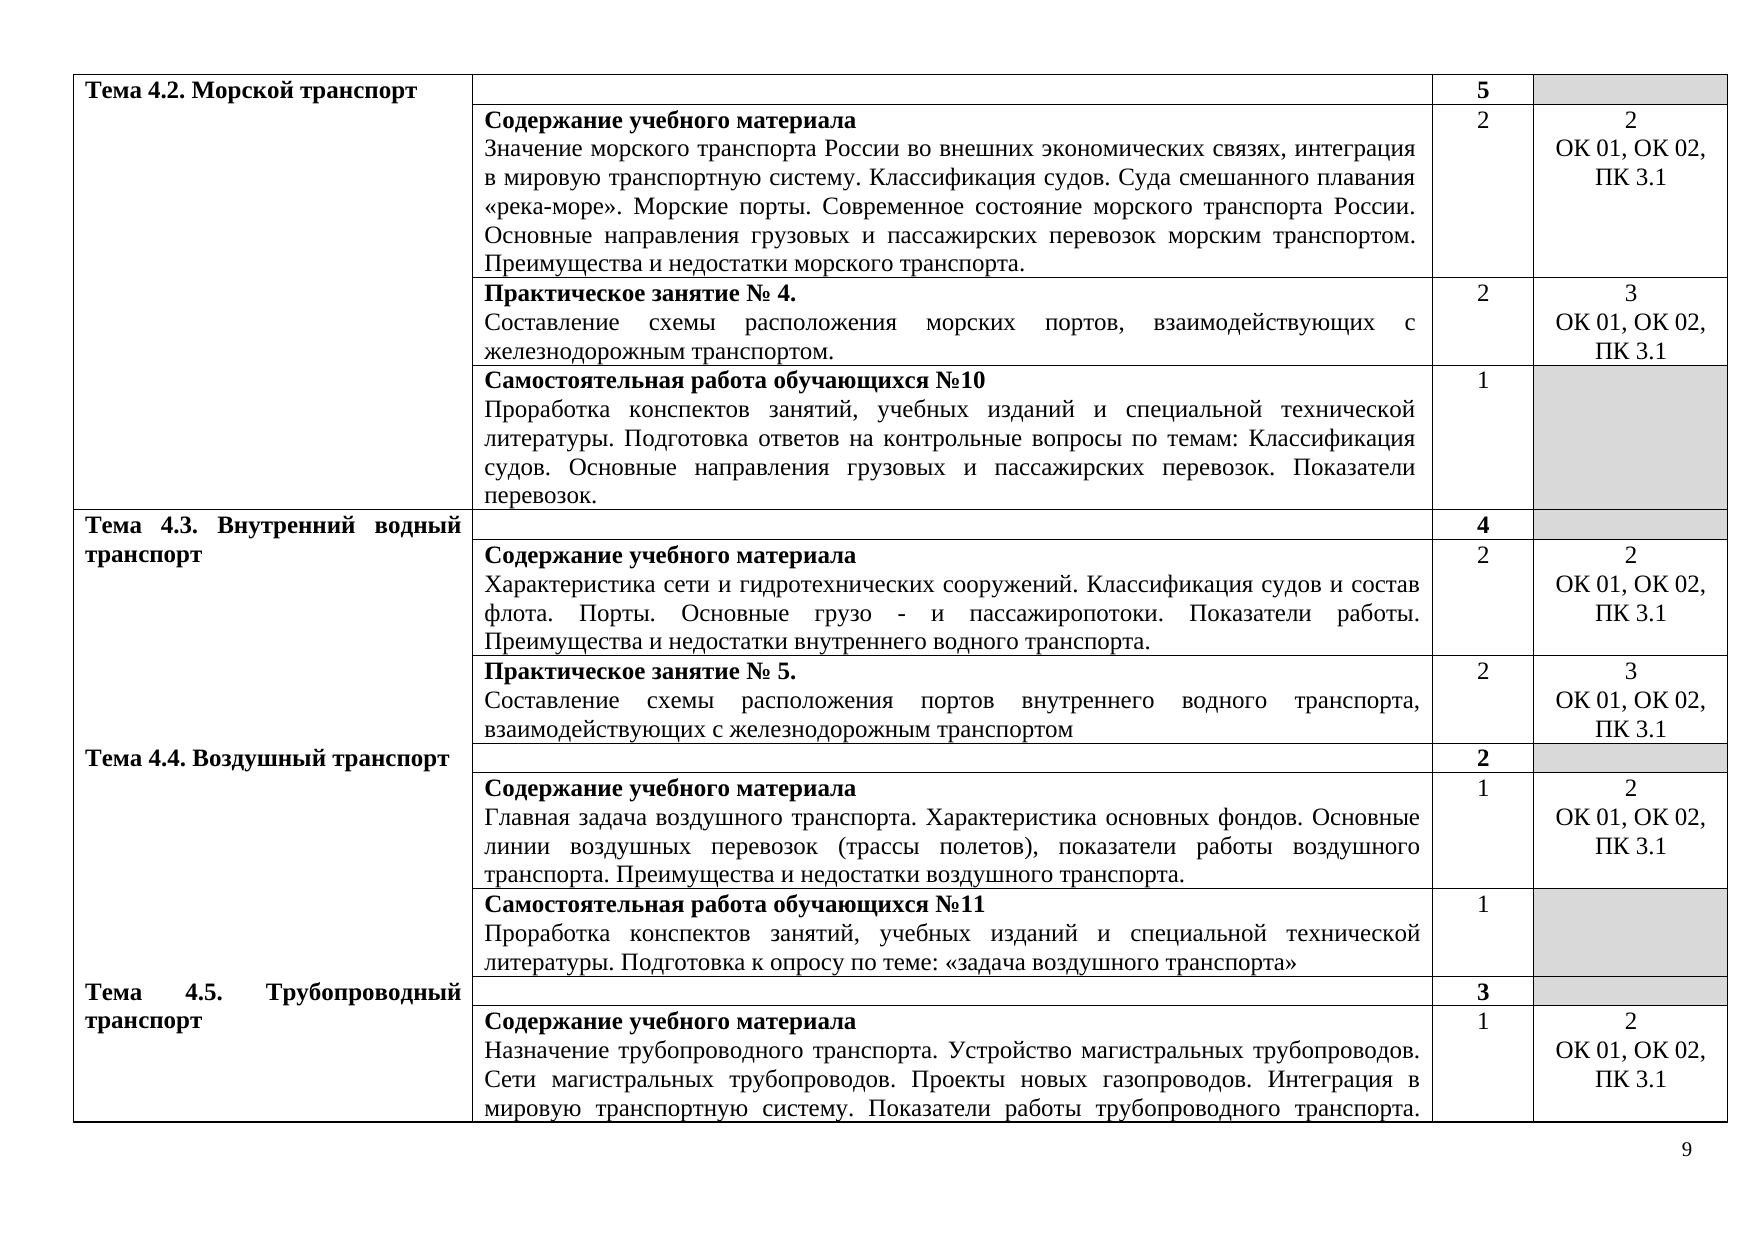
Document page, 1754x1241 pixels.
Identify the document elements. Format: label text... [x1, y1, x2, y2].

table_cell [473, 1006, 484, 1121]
table_cell [1416, 744, 1432, 772]
table_cell [473, 977, 1432, 1005]
table_cell 4 [1433, 510, 1533, 539]
table_cell Содержание учебного материала Характеристика сети и гидротехнических сооружений. Классификация судов и состав флота. Порты. Основные грузо - и пассажиропотоки. Показатели работы. Преимущества и недостатки внутреннего водного транспорта. [473, 540, 1432, 655]
table_cell Самостоятельная работа обучающихся №11 Проработка конспектов занятий, учебных изданий и специальной технической литературы. Подготовка к опросу по теме: «задача воздушного транспорта» [986, 889, 1432, 976]
table_cell [1534, 366, 1727, 509]
table_cell 3 ОК 01, ОК 02, ПК 3.1 [1534, 656, 1727, 742]
table_cell 3 ОК 01, ОК 02, ПК 3.1 [1534, 278, 1727, 364]
table_cell [1416, 510, 1432, 539]
table_cell Тема 4.4. Воздушный транспорт [74, 744, 472, 976]
table_cell [1534, 977, 1727, 1005]
table_cell [1534, 744, 1727, 772]
table_cell [1534, 510, 1727, 539]
table_cell 2 [1433, 105, 1533, 277]
table_cell 2 [1433, 278, 1533, 364]
table_cell [473, 744, 484, 772]
table_cell 2 ОК 01, ОК 02, ПК 3.1 [1534, 773, 1727, 888]
table_cell Тема 4.3. Внутренний водный транспорт [74, 510, 472, 742]
table_cell 2 [1433, 656, 1533, 742]
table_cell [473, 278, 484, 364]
table_cell Практическое занятие № 5. Составление схемы расположения портов внутреннего водного транспорта, взаимодействующих с железнодорожным транспортом [473, 656, 1432, 742]
table_cell 2 ОК 01, ОК 02, ПК 3.1 [1534, 105, 1727, 277]
table_cell [1534, 75, 1727, 104]
table_cell 5 [1433, 75, 1533, 104]
table_cell [473, 510, 484, 539]
table_cell 2 ОК 01, ОК 02, ПК 3.1 [1534, 540, 1727, 655]
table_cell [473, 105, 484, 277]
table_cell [1534, 1006, 1727, 1121]
table_cell [473, 75, 484, 104]
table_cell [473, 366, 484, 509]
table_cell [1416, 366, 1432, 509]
table_cell Тема 4.5. Трубопроводный транспорт [74, 977, 472, 1121]
table_cell [1534, 889, 1727, 976]
table_cell 3 [1433, 977, 1533, 1005]
table_cell 2 [1433, 744, 1533, 772]
table_cell 1 [1433, 366, 1533, 509]
table_cell 2 [1433, 540, 1533, 655]
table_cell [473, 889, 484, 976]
table_cell [1416, 75, 1432, 104]
table_cell Тема 4.2. Морской транспорт [74, 75, 472, 509]
table_cell 1 [1433, 773, 1533, 888]
table_cell 1 [1433, 889, 1533, 976]
table_cell 1 [1433, 1006, 1533, 1121]
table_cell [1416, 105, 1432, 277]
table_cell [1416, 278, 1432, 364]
table_cell Содержание учебного материала Главная задача воздушного транспорта. Характеристика основных фондов. Основные линии воздушных перевозок (трассы полетов), показатели работы воздушного транспорта. Преимущества и недостатки воздушного транспорта. [473, 773, 1432, 888]
